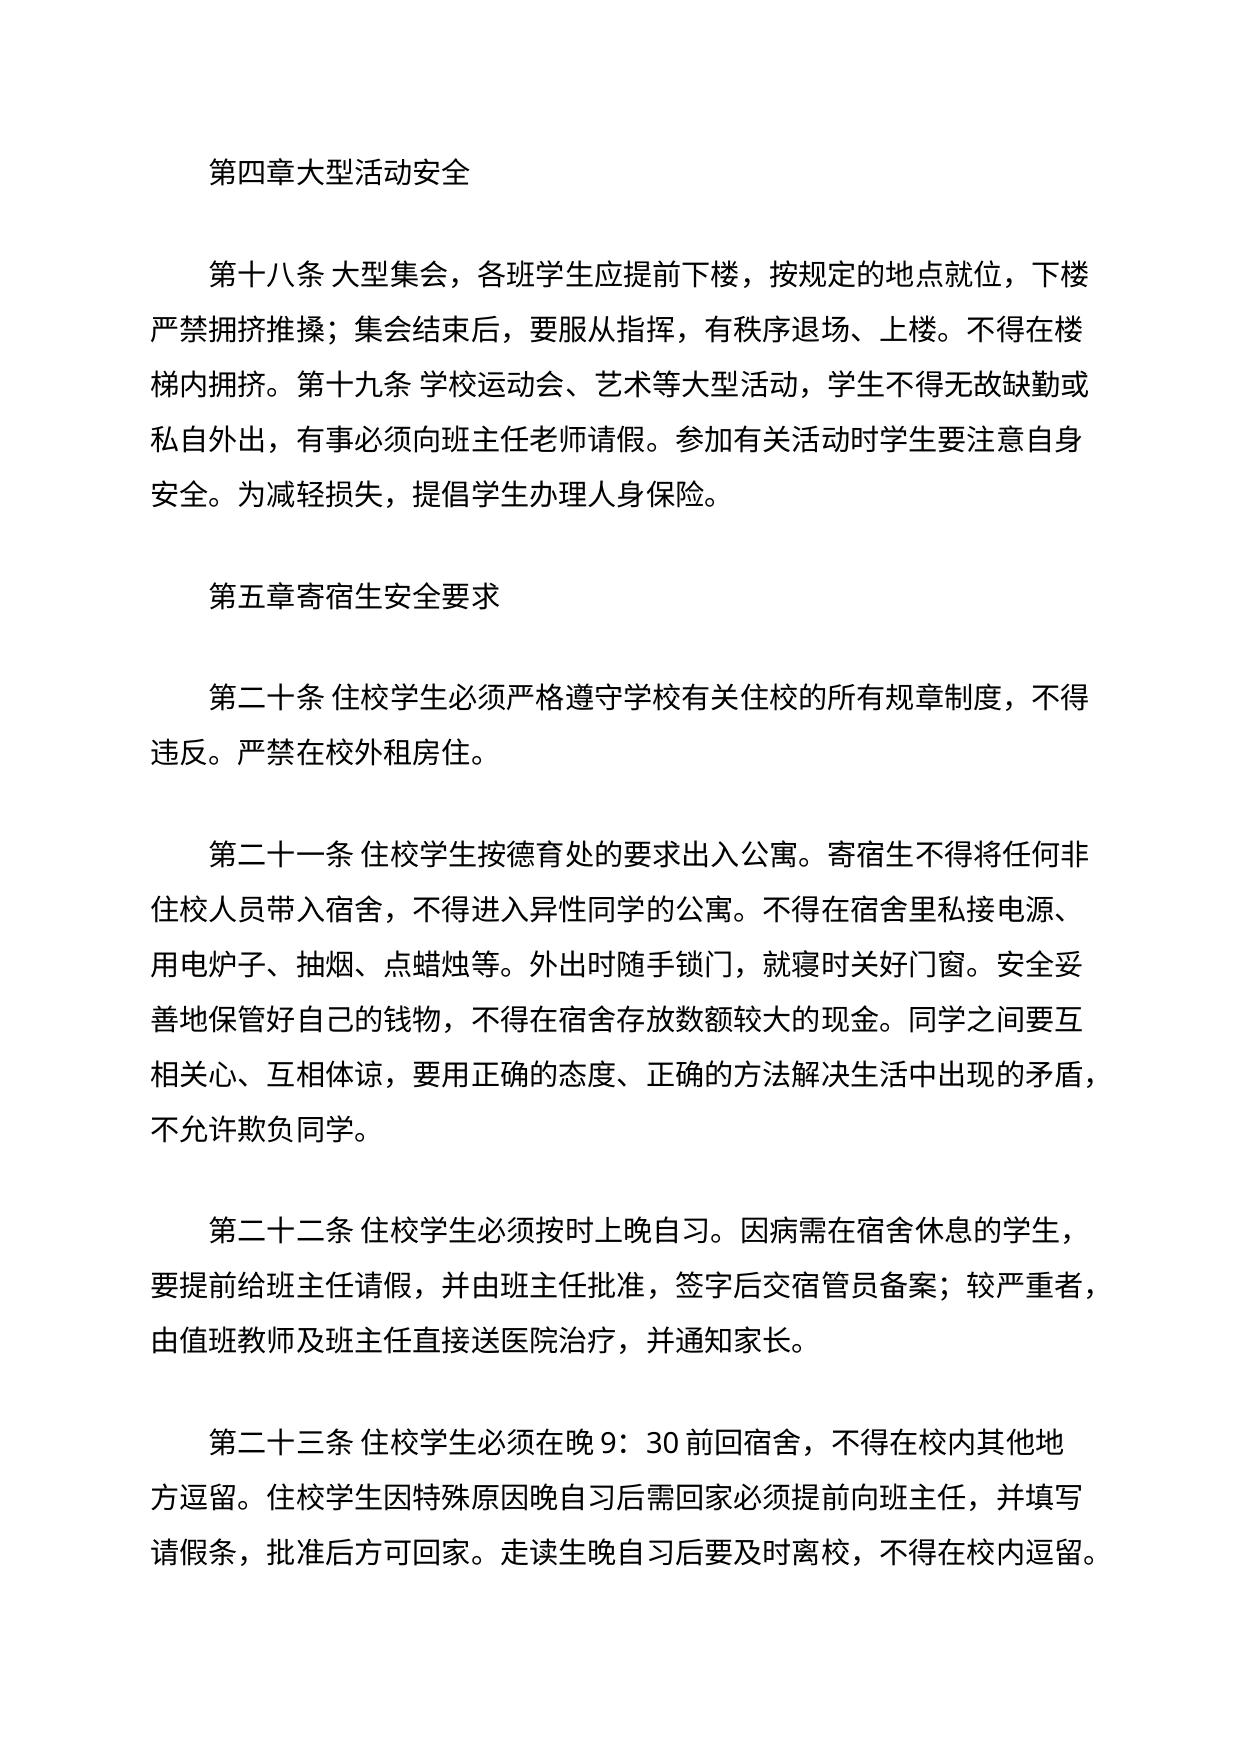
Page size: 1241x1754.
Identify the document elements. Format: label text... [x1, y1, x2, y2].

text 第二十一条 住校学生按德育处的要求出入公寓。寄宿生不得将任何非住校人员带入宿舍，不得进入异性同学的公寓。不得在宿舍里私接电源、用电炉子、抽烟、点蜡烛等。外出时随手锁门，就寝时关好门窗。安全妥善地保管好自己的钱物，不得在宿舍存放数额较大的现金。同学之间要互相关心、互相体谅，要用正确的态度、正确的方法解决生活中出现的矛盾，不允许欺负同学。 [150, 832, 1090, 1148]
text 第二十条 住校学生必须严格遵守学校有关住校的所有规章制度，不得违反。严禁在校外租房住。 [150, 675, 1090, 772]
text 第十八条 大型集会，各班学生应提前下楼，按规定的地点就位，下楼严禁拥挤推搡；集会结束后，要服从指挥，有秩序退场、上楼。不得在楼梯内拥挤。第十九条 学校运动会、艺术等大型活动，学生不得无故缺勤或私自外出，有事必须向班主任老师请假。参加有关活动时学生要注意自身安全。为减轻损失，提倡学生办理人身保险。 [150, 252, 1090, 514]
text 第五章寄宿生安全要求 [150, 573, 1090, 615]
text 第二十三条 住校学生必须在晚9：30前回宿舍，不得在校内其他地方逗留。住校学生因特殊原因晚自习后需回家必须提前向班主任，并填写请假条，批准后方可回家。走读生晚自习后要及时离校，不得在校内逗留。 [150, 1419, 1090, 1572]
text 第四章大型活动安全 [150, 150, 1090, 192]
text 第二十二条 住校学生必须按时上晚自习。因病需在宿舍休息的学生，要提前给班主任请假，并由班主任批准，签字后交宿管员备案；较严重者，由值班教师及班主任直接送医院治疗，并通知家长。 [150, 1208, 1090, 1360]
